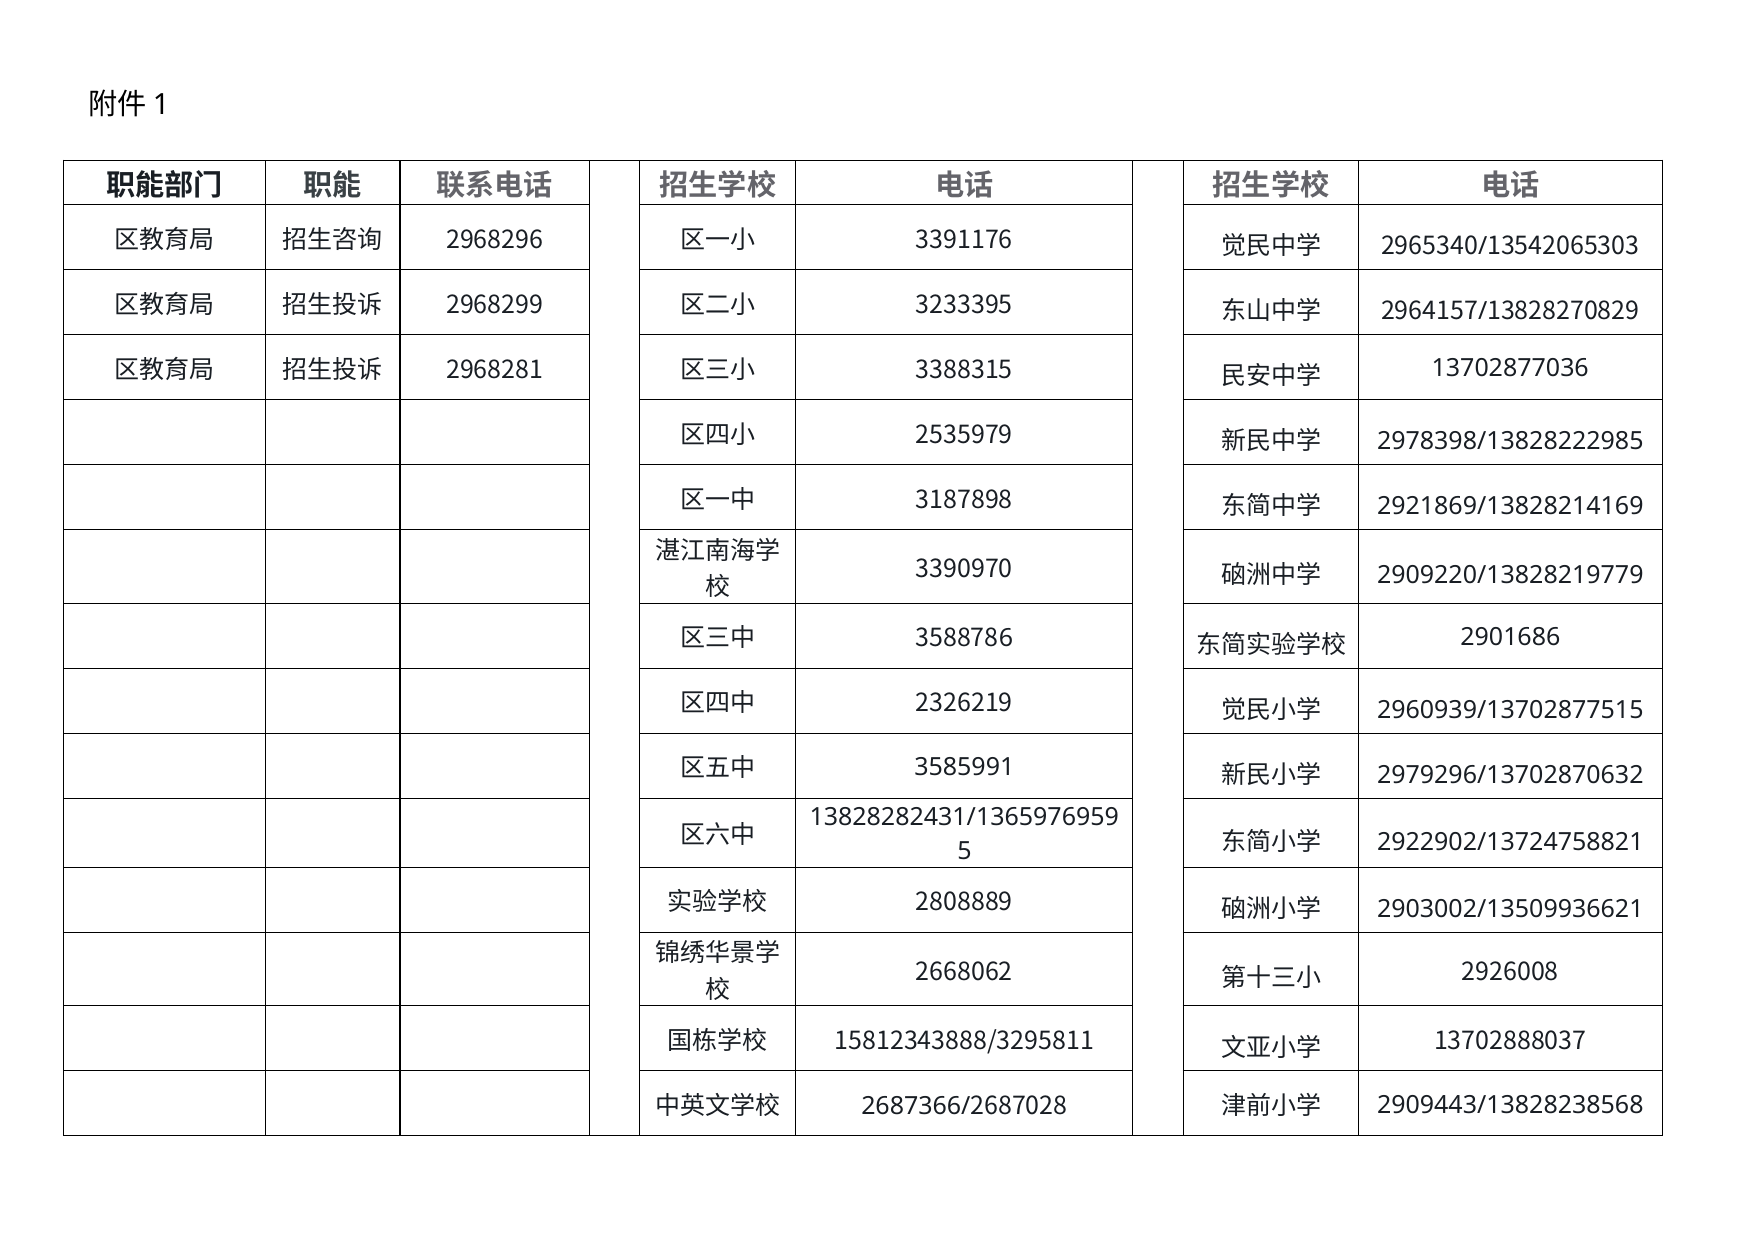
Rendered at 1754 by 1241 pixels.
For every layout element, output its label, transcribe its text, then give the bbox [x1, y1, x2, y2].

table_cell 觉民小学 [1184, 669, 1358, 733]
table_cell 区六中 [640, 799, 795, 867]
table_cell [401, 799, 589, 867]
table_cell 2921869/13828214169 [1359, 465, 1662, 529]
table_cell 招生投诉 [266, 335, 399, 399]
table_cell 2903002/13509936621 [1359, 868, 1662, 932]
table_cell 3187898 [796, 465, 1132, 529]
table_cell [266, 734, 399, 798]
table_cell 招生咨询 [266, 205, 399, 269]
table_header [590, 161, 639, 1135]
table_cell 民安中学 [1184, 335, 1358, 399]
table_cell 区三中 [640, 604, 795, 668]
table_header [1133, 161, 1183, 1135]
table_header 职能部门 [64, 161, 265, 204]
table_header 电话 [796, 161, 1132, 204]
table_cell [266, 868, 399, 932]
table_cell 2965340/13542065303 [1359, 205, 1662, 269]
table_cell 2901686 [1359, 604, 1662, 668]
table_cell 2968281 [401, 335, 589, 399]
table_cell [266, 604, 399, 668]
table_cell 实验学校 [640, 868, 795, 932]
table_cell 新民小学 [1184, 734, 1358, 798]
table_cell 觉民中学 [1184, 205, 1358, 269]
table_cell 东山中学 [1184, 270, 1358, 334]
table_cell [64, 1006, 265, 1070]
table_cell 锦绣华景学校 [640, 933, 795, 1005]
table_header 招生学校 [640, 161, 795, 204]
table_cell [64, 799, 265, 867]
table_cell 区一小 [640, 205, 795, 269]
table_cell 2668062 [796, 933, 1132, 1005]
table_cell [64, 465, 265, 529]
table_cell [64, 604, 265, 668]
table_cell 13702888037 [1359, 1006, 1662, 1070]
table_cell 区教育局 [64, 335, 265, 399]
table_cell 2909443/13828238568 [1359, 1071, 1662, 1135]
table_cell [266, 400, 399, 464]
table_cell [266, 465, 399, 529]
table_cell 招生投诉 [266, 270, 399, 334]
table_cell 东简中学 [1184, 465, 1358, 529]
table_cell 2808889 [796, 868, 1132, 932]
table_cell 区三小 [640, 335, 795, 399]
table_cell 2968296 [401, 205, 589, 269]
table_cell [64, 669, 265, 733]
table_cell [64, 933, 265, 1005]
table_cell 2964157/13828270829 [1359, 270, 1662, 334]
table_cell 2968299 [401, 270, 589, 334]
table_cell [401, 465, 589, 529]
table_cell [401, 734, 589, 798]
table_cell 东简小学 [1184, 799, 1358, 867]
table_cell [401, 530, 589, 603]
table_cell 区五中 [640, 734, 795, 798]
table_cell [266, 1071, 399, 1135]
table_cell 2979296/13702870632 [1359, 734, 1662, 798]
table_cell 区一中 [640, 465, 795, 529]
table_cell 2960939/13702877515 [1359, 669, 1662, 733]
table_cell [266, 1006, 399, 1070]
table_cell 2909220/13828219779 [1359, 530, 1662, 603]
table_cell 3390970 [796, 530, 1132, 603]
table_cell 3585991 [796, 734, 1132, 798]
table_header 电话 [1359, 161, 1662, 204]
table_cell [266, 799, 399, 867]
table_header 职能 [266, 161, 399, 204]
table_cell [64, 868, 265, 932]
table_cell 区四小 [640, 400, 795, 464]
table_cell [266, 669, 399, 733]
table_cell 东简实验学校 [1184, 604, 1358, 668]
table_cell [401, 604, 589, 668]
table_cell [266, 933, 399, 1005]
table_cell 2922902/13724758821 [1359, 799, 1662, 867]
table_cell [401, 1006, 589, 1070]
table_cell [266, 530, 399, 603]
table_cell 区教育局 [64, 205, 265, 269]
table_cell 3233395 [796, 270, 1132, 334]
table_cell 津前小学 [1184, 1071, 1358, 1135]
table_cell [64, 400, 265, 464]
table_cell 15812343888/3295811 [796, 1006, 1132, 1070]
table_cell 13828282431/13659769595 [796, 799, 1132, 867]
table_cell 3588786 [796, 604, 1132, 668]
table_cell [401, 669, 589, 733]
table_cell 2687366/2687028 [796, 1071, 1132, 1135]
table_header 联系电话 [401, 161, 589, 204]
table_cell 硇洲小学 [1184, 868, 1358, 932]
table_cell [401, 1071, 589, 1135]
table_cell 2926008 [1359, 933, 1662, 1005]
table_cell [64, 734, 265, 798]
table_cell [64, 530, 265, 603]
table_cell 湛江南海学校 [640, 530, 795, 603]
table_cell 国栋学校 [640, 1006, 795, 1070]
text 附件1 [88, 69, 1665, 134]
table_cell 2535979 [796, 400, 1132, 464]
table_cell 硇洲中学 [1184, 530, 1358, 603]
table_cell 3388315 [796, 335, 1132, 399]
table_cell 3391176 [796, 205, 1132, 269]
table_cell 文亚小学 [1184, 1006, 1358, 1070]
table_cell [64, 1071, 265, 1135]
table_cell 第十三小 [1184, 933, 1358, 1005]
table_cell 区四中 [640, 669, 795, 733]
table_header 招生学校 [1184, 161, 1358, 204]
table_cell 区教育局 [64, 270, 265, 334]
table_cell [401, 933, 589, 1005]
table_cell [401, 400, 589, 464]
table_cell 2326219 [796, 669, 1132, 733]
table_cell 新民中学 [1184, 400, 1358, 464]
table_cell 中英文学校 [640, 1071, 795, 1135]
table_cell 区二小 [640, 270, 795, 334]
table_cell [401, 868, 589, 932]
table_cell 13702877036 [1359, 335, 1662, 399]
table_cell 2978398/13828222985 [1359, 400, 1662, 464]
